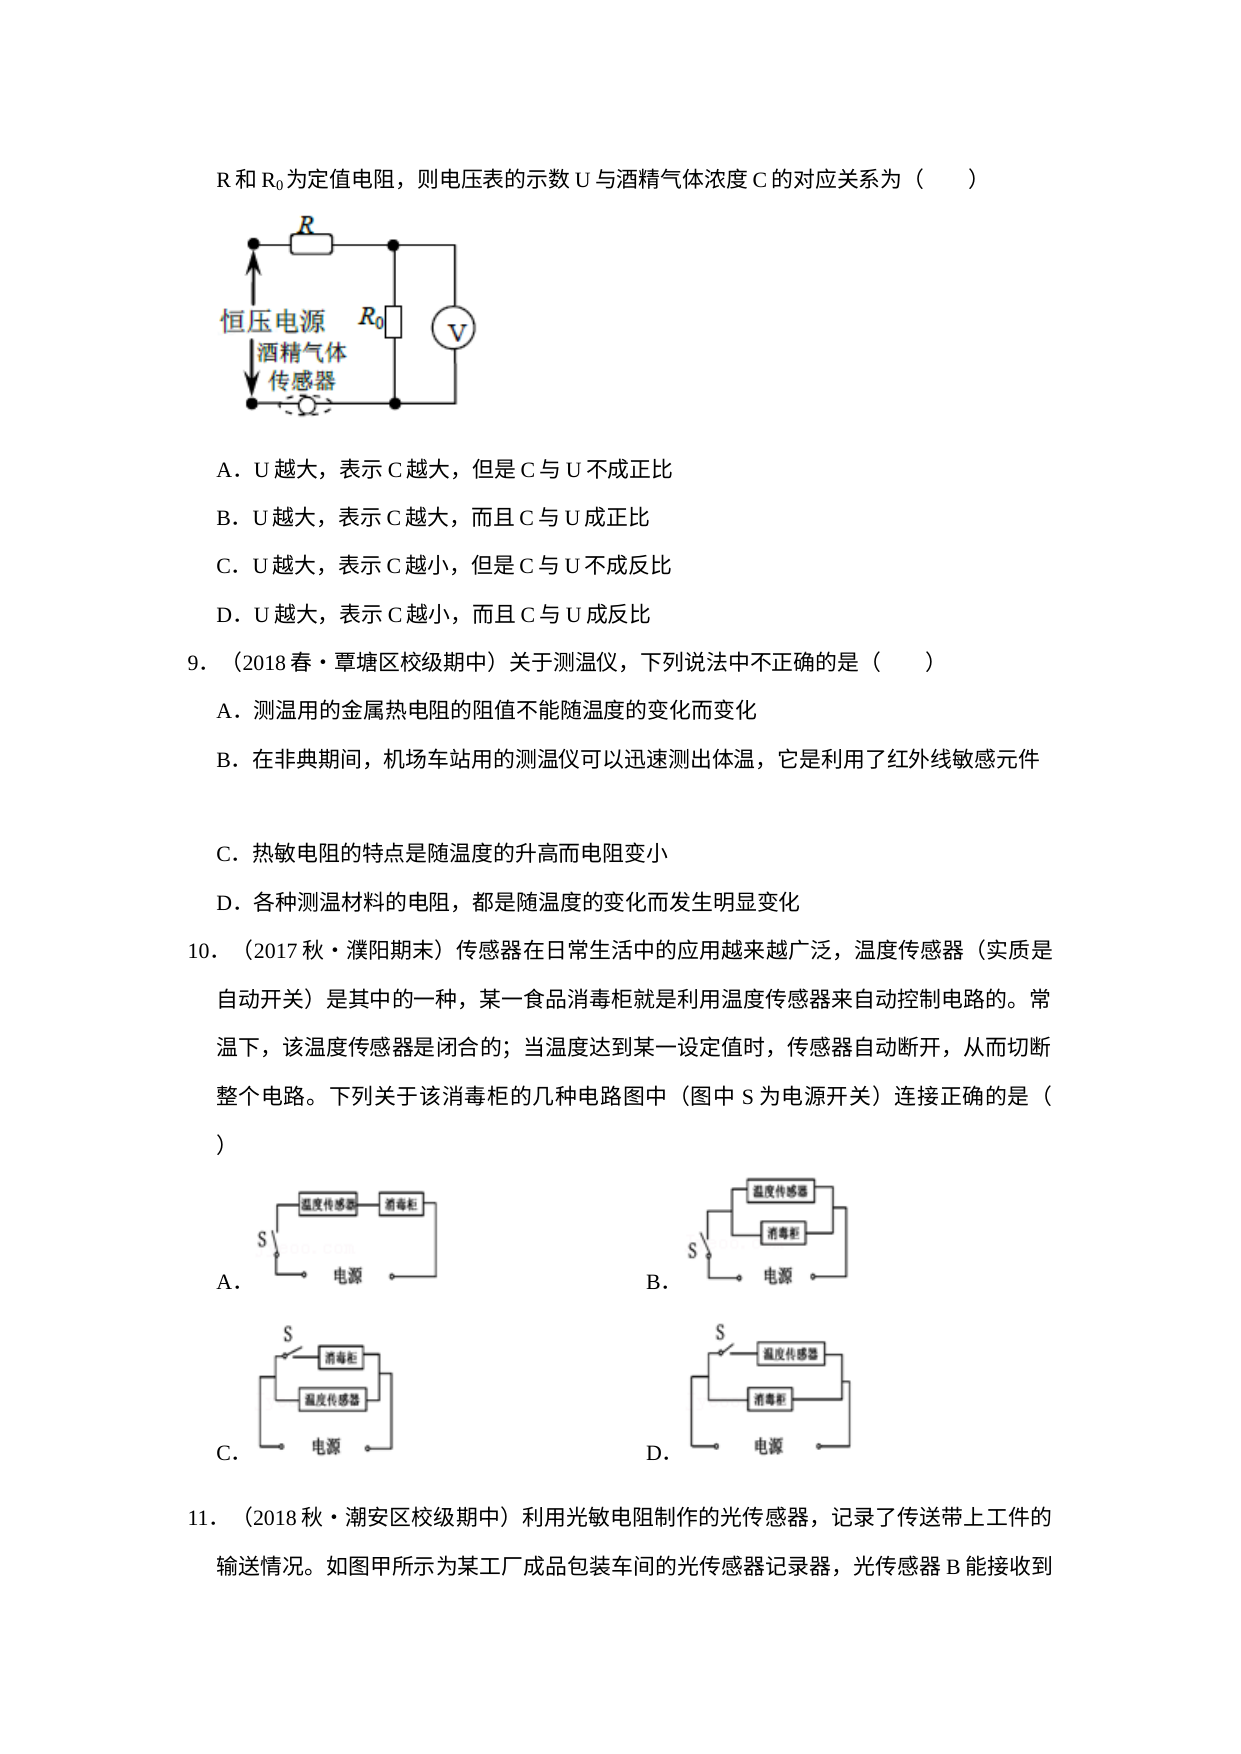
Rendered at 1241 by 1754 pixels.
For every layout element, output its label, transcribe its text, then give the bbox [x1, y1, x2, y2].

text B．在非典期间，机场车站用的测温仪可以迅速测出体温，它是利用了红外线敏感元件 [187, 741, 1053, 822]
text A．U越大，表示C越大，但是C与U不成正比 [187, 451, 1053, 484]
text B．U越大，表示C越大，而且C与U成正比 [187, 499, 1053, 532]
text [187, 1500, 1053, 1581]
text 9．（2018春•覃塘区校级期中）关于测温仪，下列说法中不正确的是（ ） [187, 644, 1053, 677]
picture [683, 1321, 857, 1461]
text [187, 162, 1053, 194]
picture [216, 210, 481, 422]
text C．U越大，表示C越小，但是C与U不成反比 [187, 548, 1053, 580]
picture [252, 1321, 398, 1461]
text C．热敏电阻的特点是随温度的升高而电阻变小 [187, 836, 1053, 868]
picture [253, 1185, 442, 1290]
text D．各种测温材料的电阻，都是随温度的变化而发生明显变化 [187, 884, 1053, 917]
text D．U越大，表示C越小，而且C与U成反比 [187, 596, 1053, 629]
text A．测温用的金属热电阻的阻值不能随温度的变化而变化 [187, 693, 1053, 725]
text 10．（2017秋•濮阳期末）传感器在日常生活中的应用越来越广泛，温度传感器（实质是自动开关）是其中的一种，某一食品消毒柜就是利用温度传感器来自动控制电路的。常温下，该温度传感器是闭合的；当温度达到某一设定值时，传感器自动断开，从而切断整个电路。下列关于该消毒柜的几种电路图中（图中S为电源开关）连接正确的是（ ） [187, 932, 1053, 1160]
picture [682, 1175, 853, 1290]
